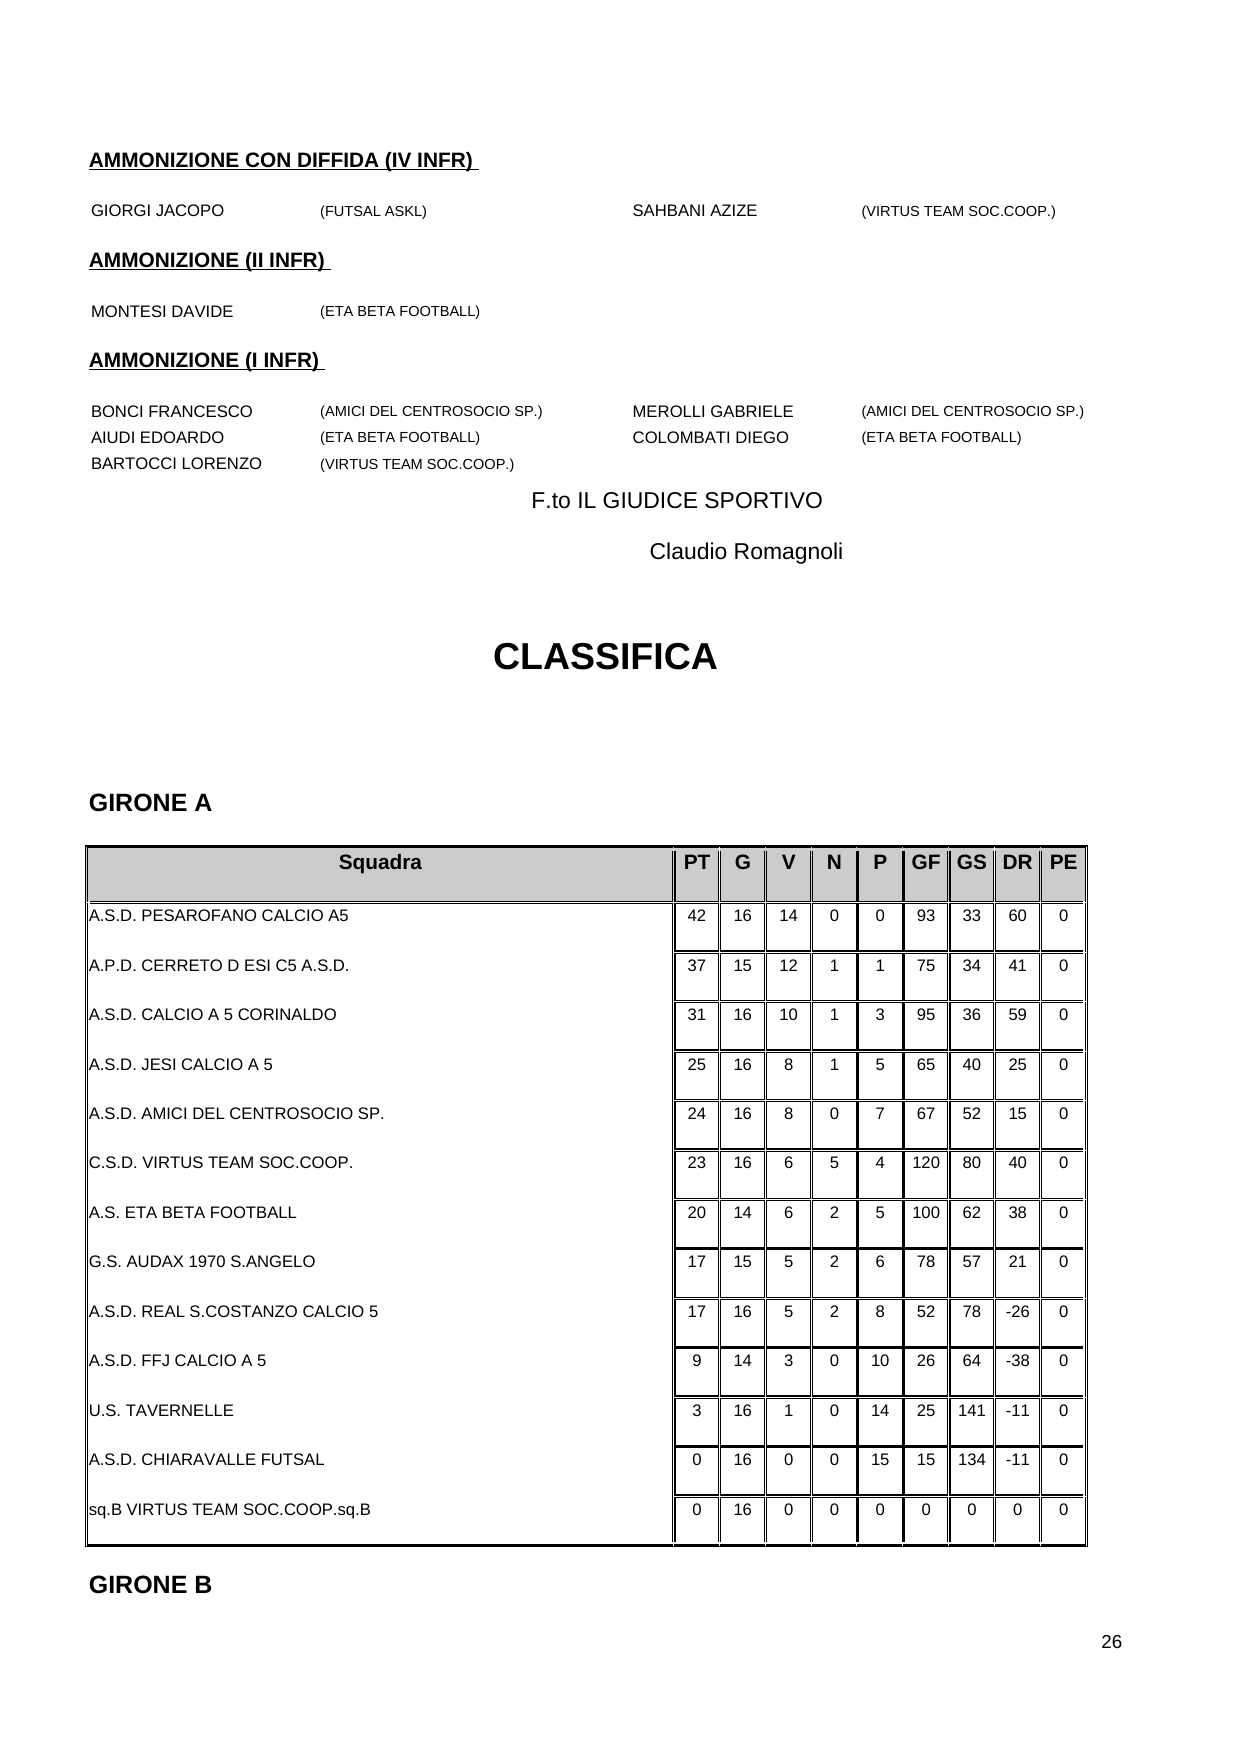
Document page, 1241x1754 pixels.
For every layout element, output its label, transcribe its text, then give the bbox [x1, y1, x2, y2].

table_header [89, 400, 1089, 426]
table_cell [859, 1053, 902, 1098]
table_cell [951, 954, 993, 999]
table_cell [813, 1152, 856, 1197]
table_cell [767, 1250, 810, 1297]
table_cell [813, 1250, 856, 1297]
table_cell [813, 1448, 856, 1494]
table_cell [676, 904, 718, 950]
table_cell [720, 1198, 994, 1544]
text AMMONIZIONE (II INFR) [89, 196, 1122, 272]
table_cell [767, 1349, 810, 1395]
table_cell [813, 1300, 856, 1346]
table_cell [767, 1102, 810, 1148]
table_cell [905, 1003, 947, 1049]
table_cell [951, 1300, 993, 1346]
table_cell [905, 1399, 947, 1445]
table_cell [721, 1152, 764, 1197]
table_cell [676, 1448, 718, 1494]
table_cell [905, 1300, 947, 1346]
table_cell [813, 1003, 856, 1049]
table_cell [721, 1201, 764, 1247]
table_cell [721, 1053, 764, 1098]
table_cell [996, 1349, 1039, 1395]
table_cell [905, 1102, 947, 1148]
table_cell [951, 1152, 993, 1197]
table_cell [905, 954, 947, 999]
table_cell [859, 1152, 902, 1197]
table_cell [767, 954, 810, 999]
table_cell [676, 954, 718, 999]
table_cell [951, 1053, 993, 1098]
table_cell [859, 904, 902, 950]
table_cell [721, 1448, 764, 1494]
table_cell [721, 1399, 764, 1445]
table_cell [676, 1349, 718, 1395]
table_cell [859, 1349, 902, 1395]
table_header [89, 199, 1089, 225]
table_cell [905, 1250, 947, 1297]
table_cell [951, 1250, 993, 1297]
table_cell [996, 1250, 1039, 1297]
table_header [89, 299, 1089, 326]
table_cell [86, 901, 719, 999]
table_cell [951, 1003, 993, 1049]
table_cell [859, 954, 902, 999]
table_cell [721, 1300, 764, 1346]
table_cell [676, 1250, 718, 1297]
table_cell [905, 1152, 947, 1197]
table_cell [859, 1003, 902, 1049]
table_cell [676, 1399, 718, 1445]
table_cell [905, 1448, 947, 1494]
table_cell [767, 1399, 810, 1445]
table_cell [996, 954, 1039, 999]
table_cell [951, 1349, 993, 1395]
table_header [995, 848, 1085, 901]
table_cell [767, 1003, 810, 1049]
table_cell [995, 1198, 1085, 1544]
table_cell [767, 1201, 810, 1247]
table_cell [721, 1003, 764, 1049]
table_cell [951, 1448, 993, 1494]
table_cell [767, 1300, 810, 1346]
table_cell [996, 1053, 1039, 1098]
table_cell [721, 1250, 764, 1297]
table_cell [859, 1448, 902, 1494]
text GIRONE A [89, 788, 1122, 817]
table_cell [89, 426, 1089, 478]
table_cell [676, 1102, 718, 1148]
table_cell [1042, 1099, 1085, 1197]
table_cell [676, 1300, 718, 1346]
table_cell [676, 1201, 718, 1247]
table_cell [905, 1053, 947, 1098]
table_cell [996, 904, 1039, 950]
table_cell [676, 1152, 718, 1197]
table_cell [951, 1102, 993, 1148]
text GIRONE B [89, 916, 1122, 1599]
text Claudio Romagnoli [89, 538, 1122, 564]
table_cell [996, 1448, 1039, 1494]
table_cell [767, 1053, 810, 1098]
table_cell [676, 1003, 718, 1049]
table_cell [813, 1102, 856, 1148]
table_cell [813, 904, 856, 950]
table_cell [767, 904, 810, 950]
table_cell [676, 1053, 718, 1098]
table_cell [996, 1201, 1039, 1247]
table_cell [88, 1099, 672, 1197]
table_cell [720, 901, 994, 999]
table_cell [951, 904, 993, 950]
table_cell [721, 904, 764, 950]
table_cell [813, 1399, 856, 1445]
text F.to IL GIUDICE SPORTIVO [89, 434, 1122, 513]
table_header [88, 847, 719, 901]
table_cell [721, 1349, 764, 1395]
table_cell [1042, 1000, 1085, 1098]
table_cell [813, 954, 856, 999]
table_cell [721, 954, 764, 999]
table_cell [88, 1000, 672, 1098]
text AMMONIZIONE (I INFR) [89, 296, 1122, 372]
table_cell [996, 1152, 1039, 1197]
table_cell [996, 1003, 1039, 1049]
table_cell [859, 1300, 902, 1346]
text CLASSIFICA [89, 634, 1122, 678]
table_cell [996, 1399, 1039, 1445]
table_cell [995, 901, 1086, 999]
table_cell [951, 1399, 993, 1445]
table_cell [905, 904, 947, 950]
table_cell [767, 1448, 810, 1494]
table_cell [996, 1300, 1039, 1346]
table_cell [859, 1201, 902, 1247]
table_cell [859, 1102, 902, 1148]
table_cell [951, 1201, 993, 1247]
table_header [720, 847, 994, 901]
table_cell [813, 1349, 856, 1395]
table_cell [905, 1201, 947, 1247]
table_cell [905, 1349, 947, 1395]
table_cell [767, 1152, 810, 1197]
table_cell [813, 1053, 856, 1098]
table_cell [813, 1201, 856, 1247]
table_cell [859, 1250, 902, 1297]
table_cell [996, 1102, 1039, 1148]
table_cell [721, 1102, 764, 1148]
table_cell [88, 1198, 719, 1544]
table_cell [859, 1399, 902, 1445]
text AMMONIZIONE CON DIFFIDA (IV INFR) [89, 148, 1122, 172]
